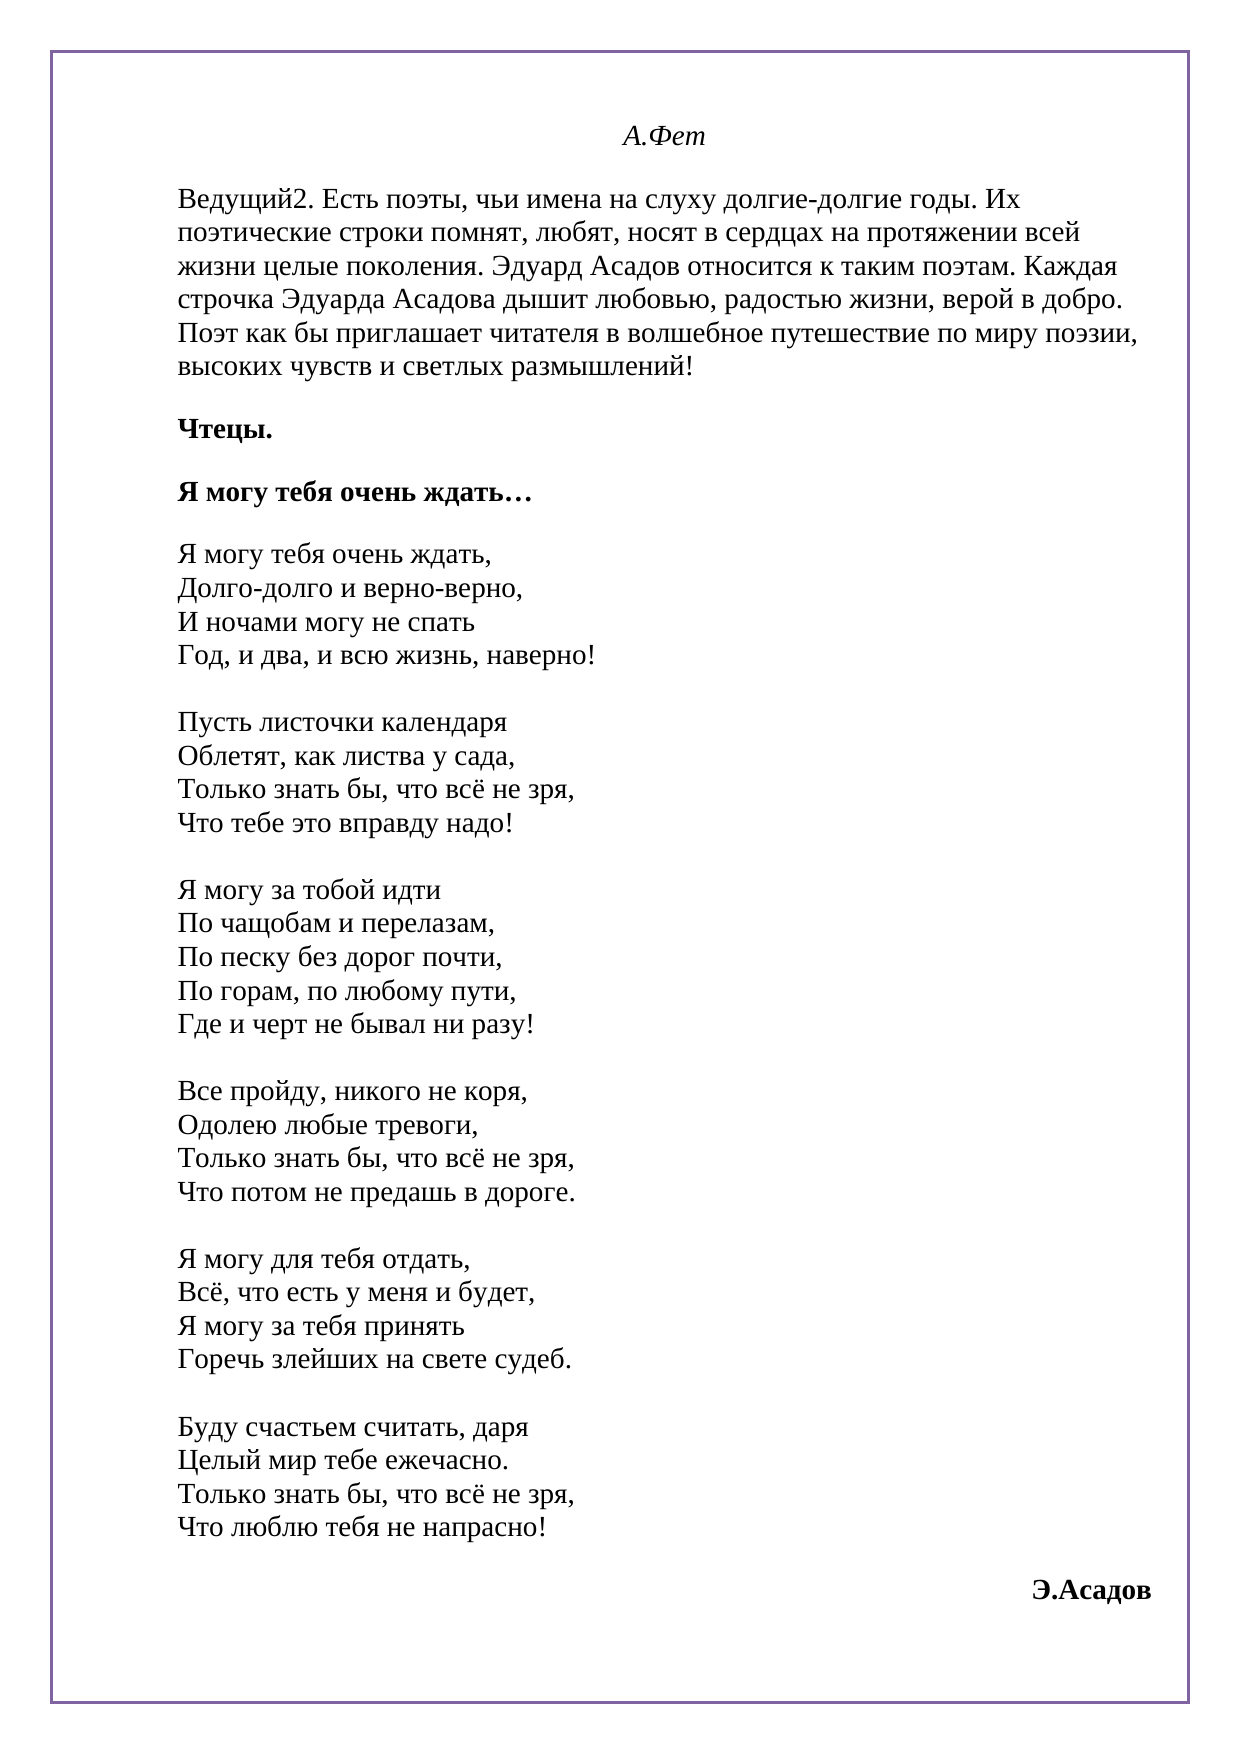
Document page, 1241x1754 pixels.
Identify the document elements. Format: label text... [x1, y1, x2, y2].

text Я могу тебя очень ждать, Долго-долго и верно-верно, И ночами могу не спать Год, и два, и всю жизнь, наверно! Пусть листочки календаря Облетят, как листва у сада, Только знать бы, что всё не зря, Что тебе это вправду надо! Я могу за тобой идти По чащобам и перелазам, По песку без дорог почти, По горам, по любому пути, Где и черт не бывал ни разу! Все пройду, никого не коря, Одолею любые тревоги, Только знать бы, что всё не зря, Что потом не предашь в дороге. Я могу для тебя отдать, Всё, что есть у меня и будет, Я могу за тебя принять Горечь злейших на свете судеб. Буду счастьем считать, даря Целый мир тебе ежечасно. Только знать бы, что всё не зря, Что люблю тебя не напрасно! [177, 537, 1152, 1543]
text Ведущий2. Есть поэты, чьи имена на слуху долгие-долгие годы. Их поэтические строки помнят, любят, носят в сердцах на протяжении всей жизни целые поколения. Эдуард Асадов относится к таким поэтам. Каждая строчка Эдуарда Асадова дышит любовью, радостью жизни, верой в добро. Поэт как бы приглашает читателя в волшебное путешествие по миру поэзии, высоких чувств и светлых размышлений! [177, 181, 1152, 382]
text А.Фет [177, 118, 1152, 152]
text Я могу тебя очень ждать… [177, 474, 1152, 507]
text Чтецы. [177, 411, 1152, 445]
text Э.Асадов [177, 1572, 1152, 1606]
